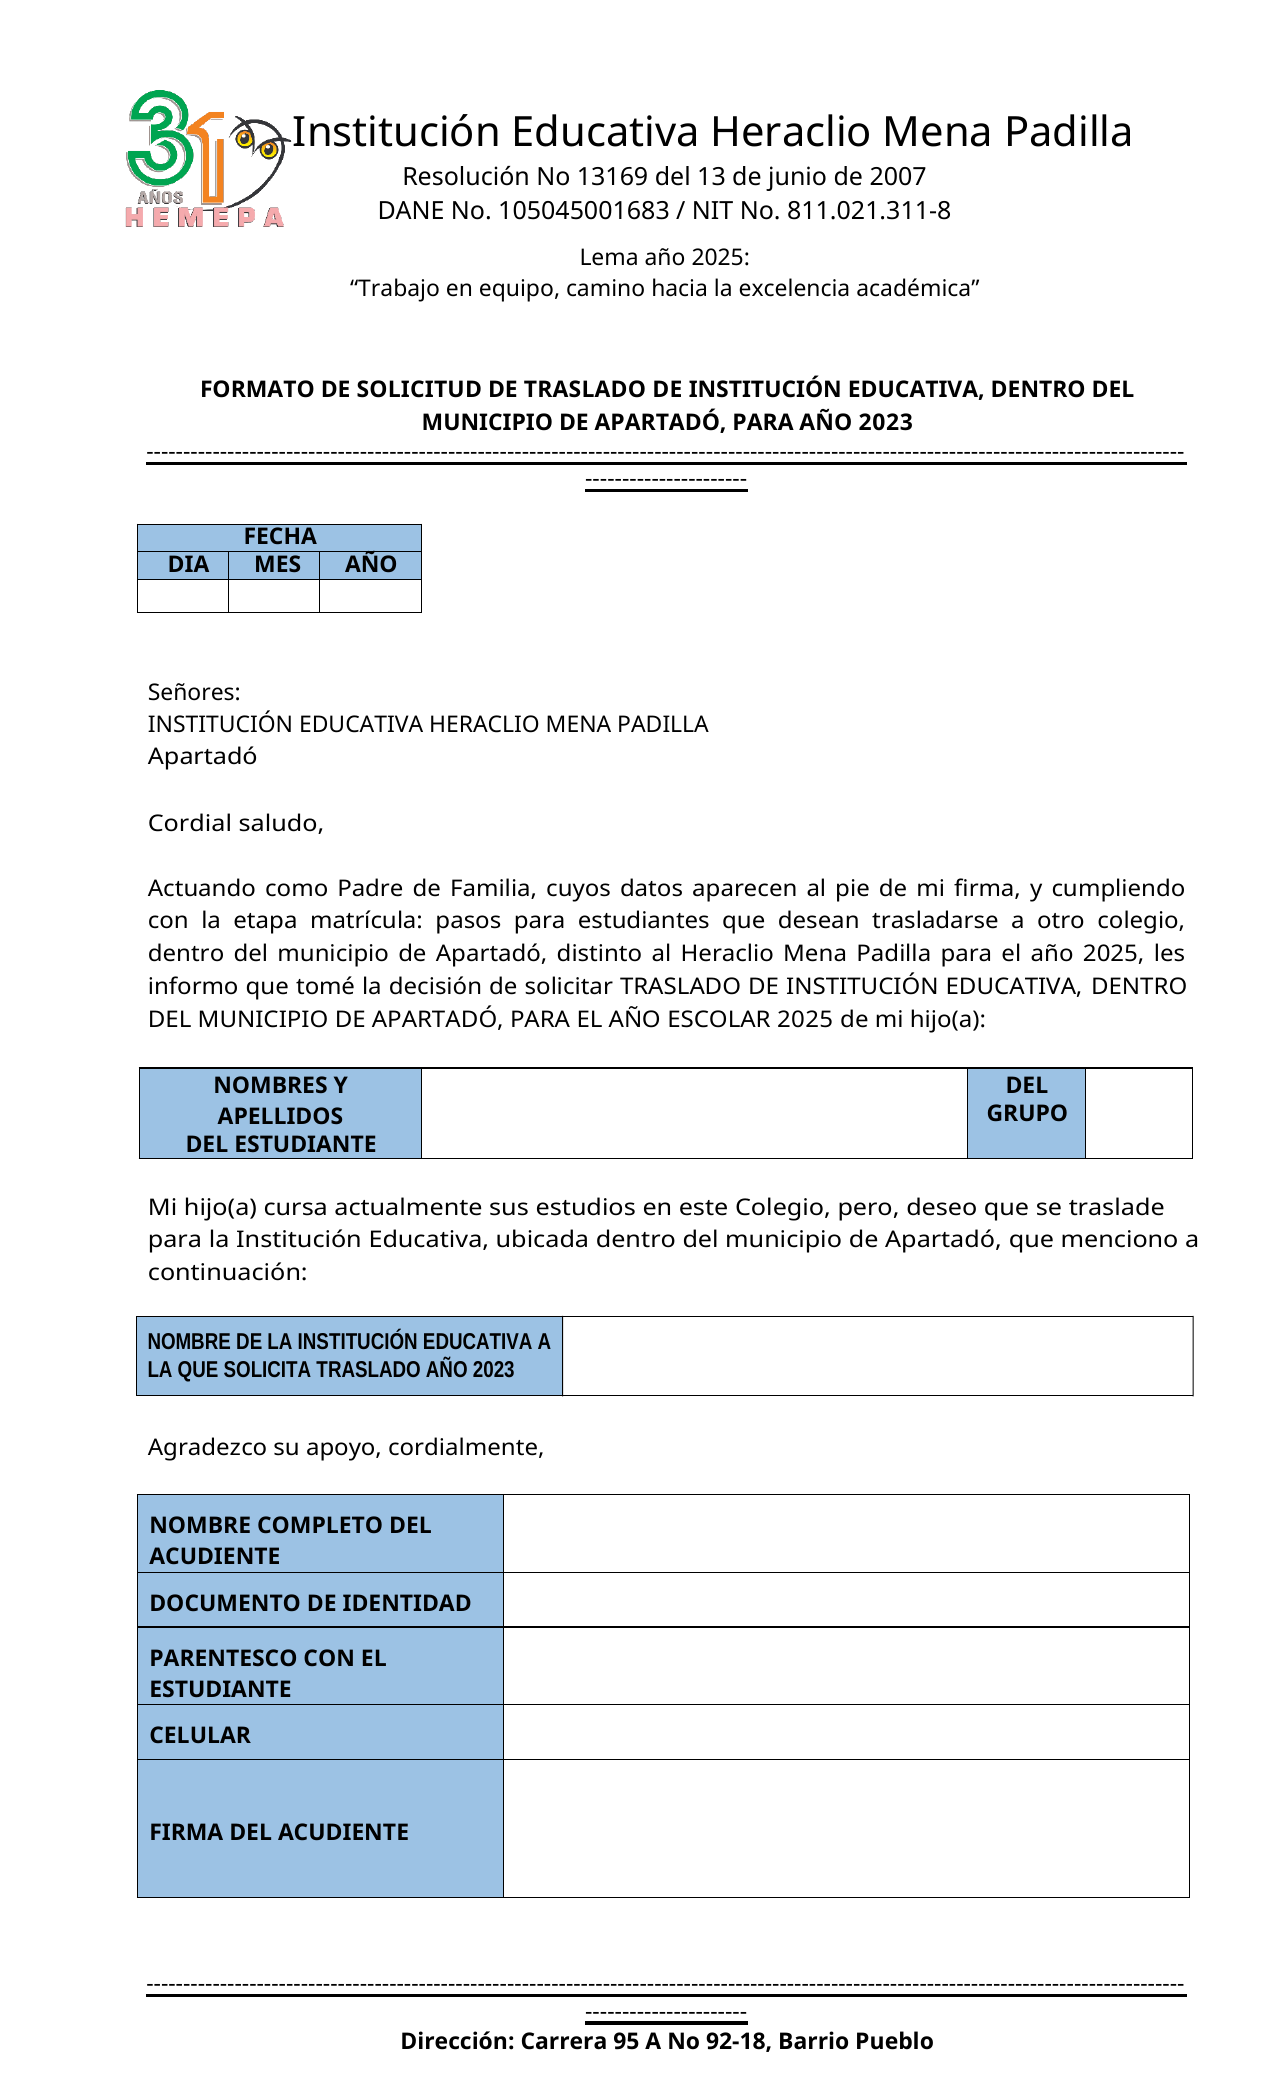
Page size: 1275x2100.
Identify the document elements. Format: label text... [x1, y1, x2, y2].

text Apartadó [148, 740, 275, 772]
subtitle ------------------------------------------------------------------------------------------------------------------------------------------------------------------- [146, 465, 1187, 492]
text Lema año 2025: [125, 241, 1204, 272]
text Resolución No 13169 del 13 de junio de 2007 [125, 159, 1204, 193]
subtitle ------------------------------------------------------------------------------------------------------------------------------------------------------------------- [146, 1997, 1187, 2025]
table_header [1086, 1069, 1192, 1158]
subtitle ------------------------------------------------------------------------------------------------------------------------------------------------------------------- [146, 438, 1187, 462]
subtitle ------------------------------------------------------------------------------------------------------------------------------------------------------------------- [146, 1969, 1187, 1994]
table_cell DIA [138, 552, 228, 579]
text DANE No. 105045001683 / NIT No. 811.021.311-8 [125, 193, 1204, 227]
table_cell FIRMA DEL ACUDIENTE [138, 1760, 503, 1897]
text “Trabajo en equipo, camino hacia la excelencia académica” [125, 272, 1204, 304]
text Señores: [148, 675, 1204, 707]
table_cell [504, 1705, 1189, 1759]
table_header NOMBRES Y APELLIDOS DEL ESTUDIANTE [140, 1069, 421, 1158]
table_cell CELULAR [138, 1705, 503, 1759]
table_cell PARENTESCO CON EL ESTUDIANTE [138, 1628, 503, 1704]
table_cell [504, 1573, 1189, 1626]
table_cell [138, 580, 228, 612]
table_cell MES [229, 552, 319, 579]
text FORMATO DE SOLICITUD DE TRASLADO DE INSTITUCIÓN EDUCATIVA, DENTRO DEL MUNICIPIO DE APARTADÓ, PARA AÑO 2023 [146, 373, 1188, 437]
text Actuando como Padre de Familia, cuyos datos aparecen al pie de mi firma, y cumpliendo con la etapa matrícula: pasos para estudiantes que desean trasladarse a otro colegio, dentro del municipio de Apartadó, distinto al Heraclio Mena Padilla para el año 2025, les informo que tomé la decisión de solicitar TRASLADO DE INSTITUCIÓN EDUCATIVA, DENTRO DEL MUNICIPIO DE APARTADÓ, PARA EL AÑO ESCOLAR 2025 de mi hijo(a): [148, 872, 1187, 1034]
table_cell [229, 580, 319, 612]
table_cell DOCUMENTO DE IDENTIDAD [138, 1573, 503, 1626]
table_header [422, 1069, 967, 1158]
text Mi hijo(a) cursa actualmente sus estudios en este Colegio, pero, deseo que se traslade para la Institución Educativa, ubicada dentro del municipio de Apartadó, que menciono a continuación: [148, 1190, 1204, 1287]
table_cell [504, 1760, 1189, 1897]
text Cordial saludo, [148, 807, 330, 838]
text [383, 2025, 951, 2056]
text Agradezco su apoyo, cordialmente, [148, 1431, 1204, 1462]
text Institución Educativa Heraclio Mena Padilla [125, 102, 1204, 159]
table_cell AÑO [320, 552, 421, 579]
table_header DEL GRUPO [968, 1069, 1085, 1158]
table_header FECHA [138, 525, 421, 551]
table_cell [320, 580, 421, 612]
picture [125, 89, 292, 102]
table_cell [504, 1628, 1189, 1704]
table_header NOMBRE COMPLETO DEL ACUDIENTE [138, 1495, 503, 1572]
table_header [504, 1495, 1189, 1572]
text INSTITUCIÓN EDUCATIVA HERACLIO MENA PADILLA [148, 708, 1204, 739]
